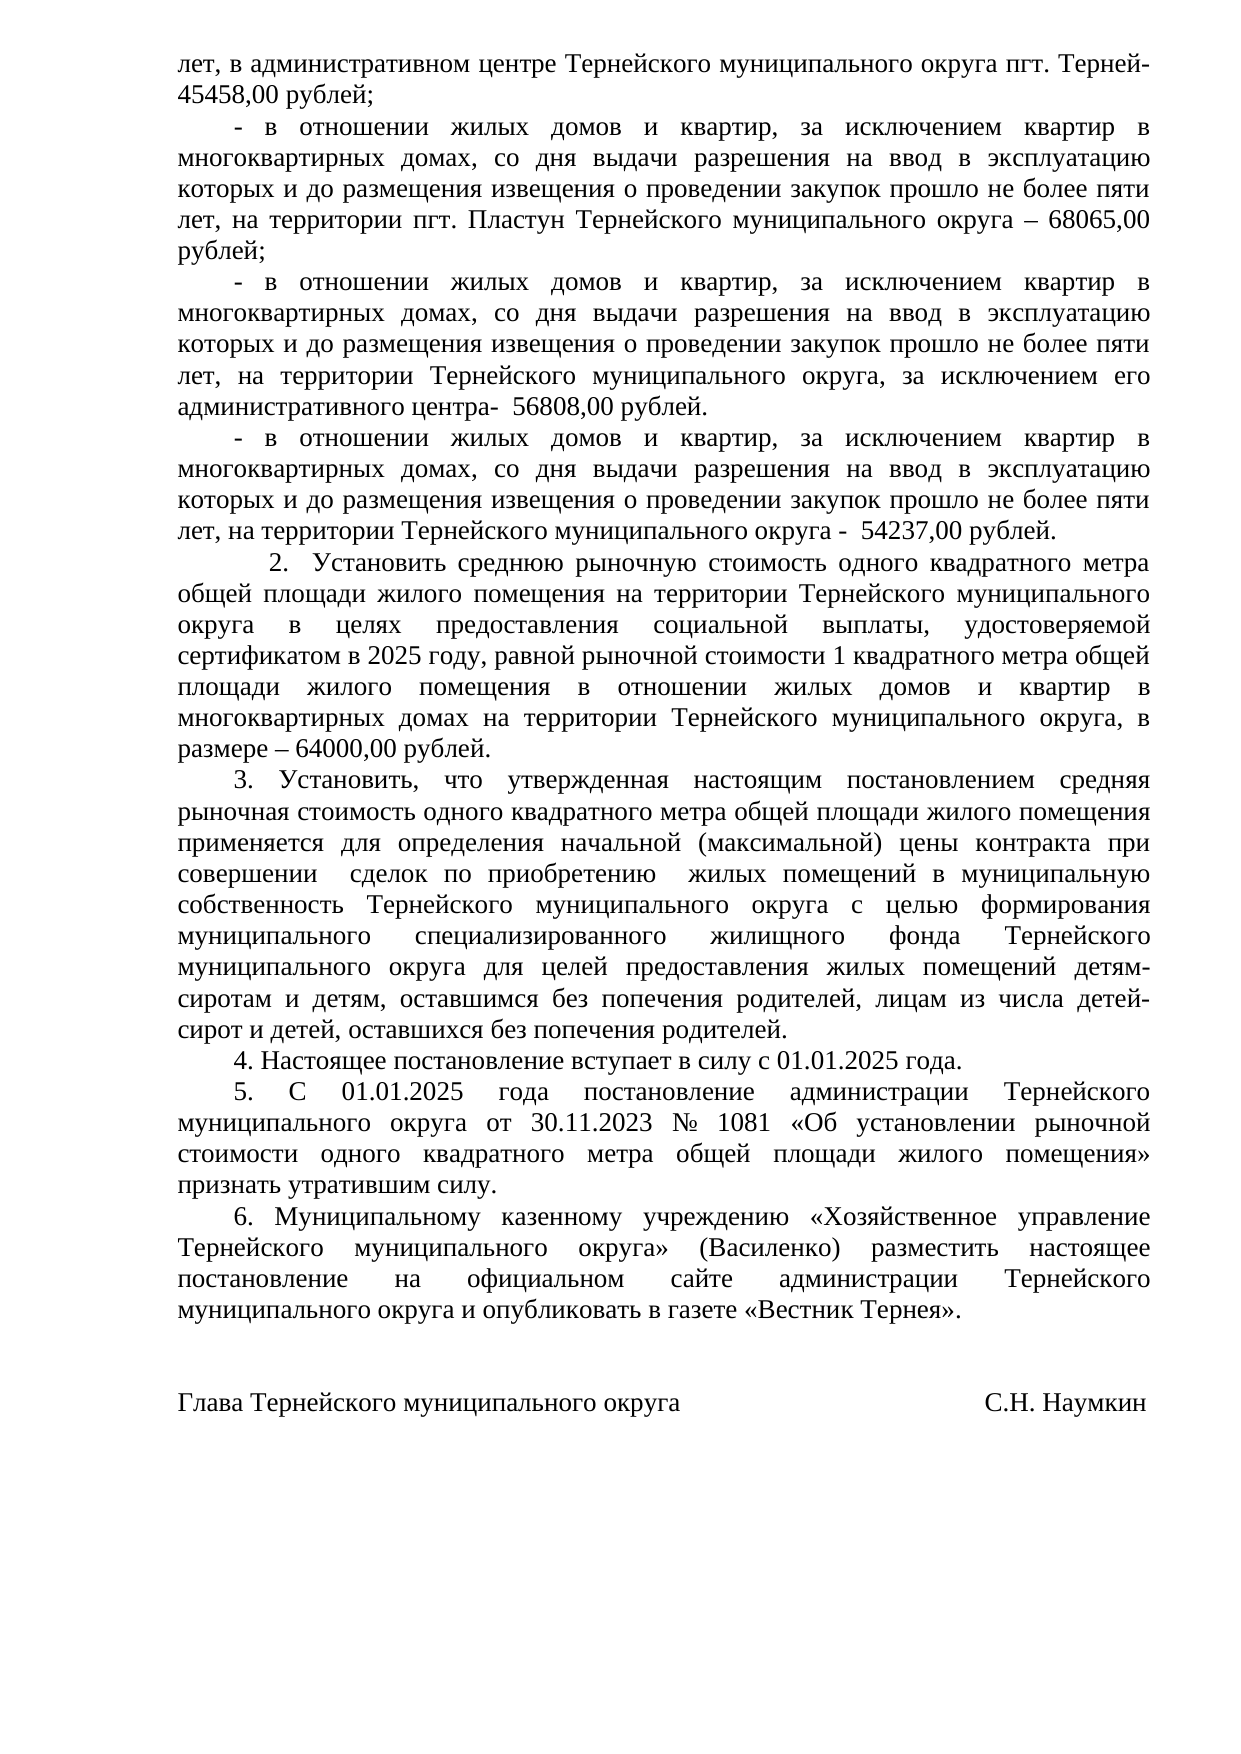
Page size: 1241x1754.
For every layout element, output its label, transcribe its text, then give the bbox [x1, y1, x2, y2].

text 6. Муниципальному казенному учреждению «Хозяйственное управление Тернейского муниципального округа» (Василенко) разместить настоящее постановление на официальном сайте администрации Тернейского муниципального округа и опубликовать в газете «Вестник Тернея». [177, 1200, 1152, 1324]
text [177, 47, 1152, 109]
text 5. С 01.01.2025 года постановление администрации Тернейского муниципального округа от 30.11.2023 № 1081 «Об установлении рыночной стоимости одного квадратного метра общей площади жилого помещения» признать утратившим силу. [177, 1075, 1152, 1200]
text - в отношении жилых домов и квартир, за исключением квартир в многоквартирных домах, со дня выдачи разрешения на ввод в эксплуатацию которых и до размещения извещения о проведении закупок прошло не более пяти лет, на территории Тернейского муниципального округа, за исключением его административного центра- 56808,00 рублей. [177, 265, 1152, 421]
text Глава Тернейского муниципального округа С.Н. Наумкин [177, 1387, 1152, 1418]
text 4. Настоящее постановление вступает в силу с 01.01.2025 года. [177, 1044, 1152, 1075]
text - в отношении жилых домов и квартир, за исключением квартир в многоквартирных домах, со дня выдачи разрешения на ввод в эксплуатацию которых и до размещения извещения о проведении закупок прошло не более пяти лет, на территории Тернейского муниципального округа - 54237,00 рублей. [177, 421, 1152, 546]
text 3. Установить, что утвержденная настоящим постановлением средняя рыночная стоимость одного квадратного метра общей площади жилого помещения применяется для определения начальной (максимальной) цены контракта при совершении сделок по приобретению жилых помещений в муниципальную собственность Тернейского муниципального округа с целью формирования муниципального специализированного жилищного фонда Тернейского муниципального округа для целей предоставления жилых помещений детям-сиротам и детям, оставшимся без попечения родителей, лицам из числа детей-сирот и детей, оставшихся без попечения родителей. [177, 764, 1152, 1044]
text 2. Установить среднюю рыночную стоимость одного квадратного метра общей площади жилого помещения на территории Тернейского муниципального округа в целях предоставления социальной выплаты, удостоверяемой сертификатом в 2025 году, равной рыночной стоимости 1 квадратного метра общей площади жилого помещения в отношении жилых домов и квартир в многоквартирных домах на территории Тернейского муниципального округа, в размере – 64000,00 рублей. [177, 546, 1152, 764]
text - в отношении жилых домов и квартир, за исключением квартир в многоквартирных домах, со дня выдачи разрешения на ввод в эксплуатацию которых и до размещения извещения о проведении закупок прошло не более пяти лет, на территории пгт. Пластун Тернейского муниципального округа – 68065,00 рублей; [177, 109, 1152, 265]
